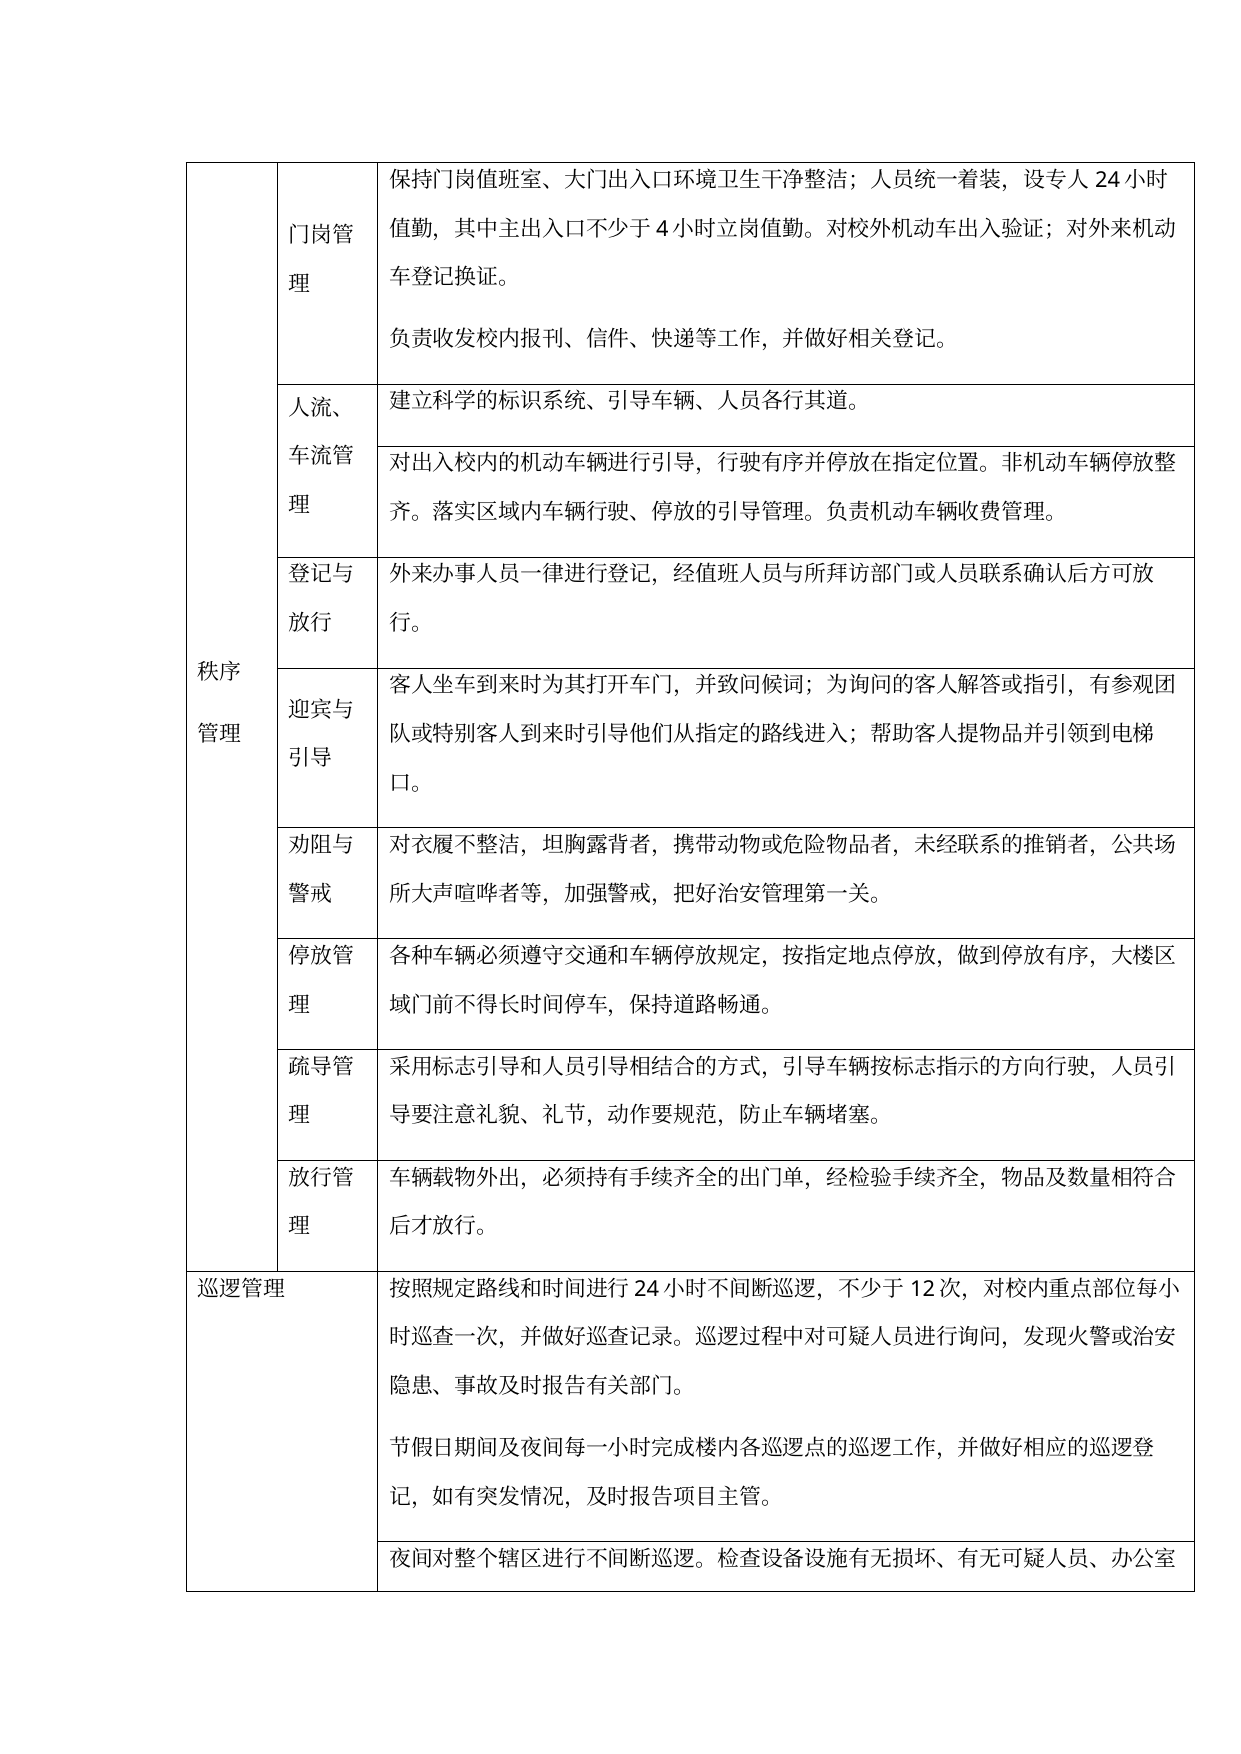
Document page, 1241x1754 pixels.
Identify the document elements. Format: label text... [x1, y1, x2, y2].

table_cell 疏导管理 [278, 1050, 377, 1160]
table_cell 门岗管理 [278, 163, 377, 383]
table_cell 采用标志引导和人员引导相结合的方式，引导车辆按标志指示的方向行驶，人员引导要注意礼貌、礼节，动作要规范，防止车辆堵塞。 [378, 1050, 1194, 1160]
table_cell 按照规定路线和时间进行24小时不间断巡逻，不少于 12次，对校内重点部位每小时巡查一次，并做好巡查记录。巡逻过程中对可疑人员进行询问，发现火警或治安隐患、事故及时报告有关部门。 节假日期间及夜间每一小时完成楼内各巡逻点的巡逻工作，并做好相应的巡逻登记，如有突发情况，及时报告项目主管。 [378, 1272, 1194, 1541]
table_cell 劝阻与警戒 [278, 828, 377, 938]
table_cell 车辆载物外出，必须持有手续齐全的出门单，经检验手续齐全，物品及数量相符合后才放行。 [378, 1161, 1194, 1271]
table_cell 登记与放行 [278, 558, 377, 667]
table_cell 客人坐车到来时为其打开车门，并致问候词；为询问的客人解答或指引，有参观团队或特别客人到来时引导他们从指定的路线进入；帮助客人提物品并引领到电梯口。 [378, 669, 1194, 827]
table_cell 迎宾与引导 [278, 669, 377, 827]
table_cell 人流、车流管理 [278, 385, 377, 557]
table_cell 秩序 管理 [187, 163, 277, 1271]
table_cell 外来办事人员一律进行登记，经值班人员与所拜访部门或人员联系确认后方可放行。 [378, 558, 1194, 667]
table_cell 对衣履不整洁，坦胸露背者，携带动物或危险物品者，未经联系的推销者，公共场所大声喧哗者等，加强警戒，把好治安管理第一关。 [378, 828, 1194, 938]
table_cell 放行管理 [278, 1161, 377, 1271]
table_cell 各种车辆必须遵守交通和车辆停放规定，按指定地点停放，做到停放有序，大楼区域门前不得长时间停车，保持道路畅通。 [378, 939, 1194, 1049]
table_cell 巡逻管理 [187, 1272, 377, 1591]
table_cell 保持门岗值班室、大门出入口环境卫生干净整洁；人员统一着装，设专人 24小时值勤，其中主出入口不少于4小时立岗值勤。对校外机动车出入验证；对外来机动车登记换证。 负责收发校内报刊、信件、快递等工作，并做好相关登记。 [378, 163, 1194, 383]
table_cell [378, 1542, 1194, 1591]
table_cell 建立科学的标识系统、引导车辆、人员各行其道。 [378, 385, 1194, 446]
table_cell 对出入校内的机动车辆进行引导，行驶有序并停放在指定位置。非机动车辆停放整齐。落实区域内车辆行驶、停放的引导管理。负责机动车辆收费管理。 [378, 447, 1194, 557]
table_cell 停放管理 [278, 939, 377, 1049]
